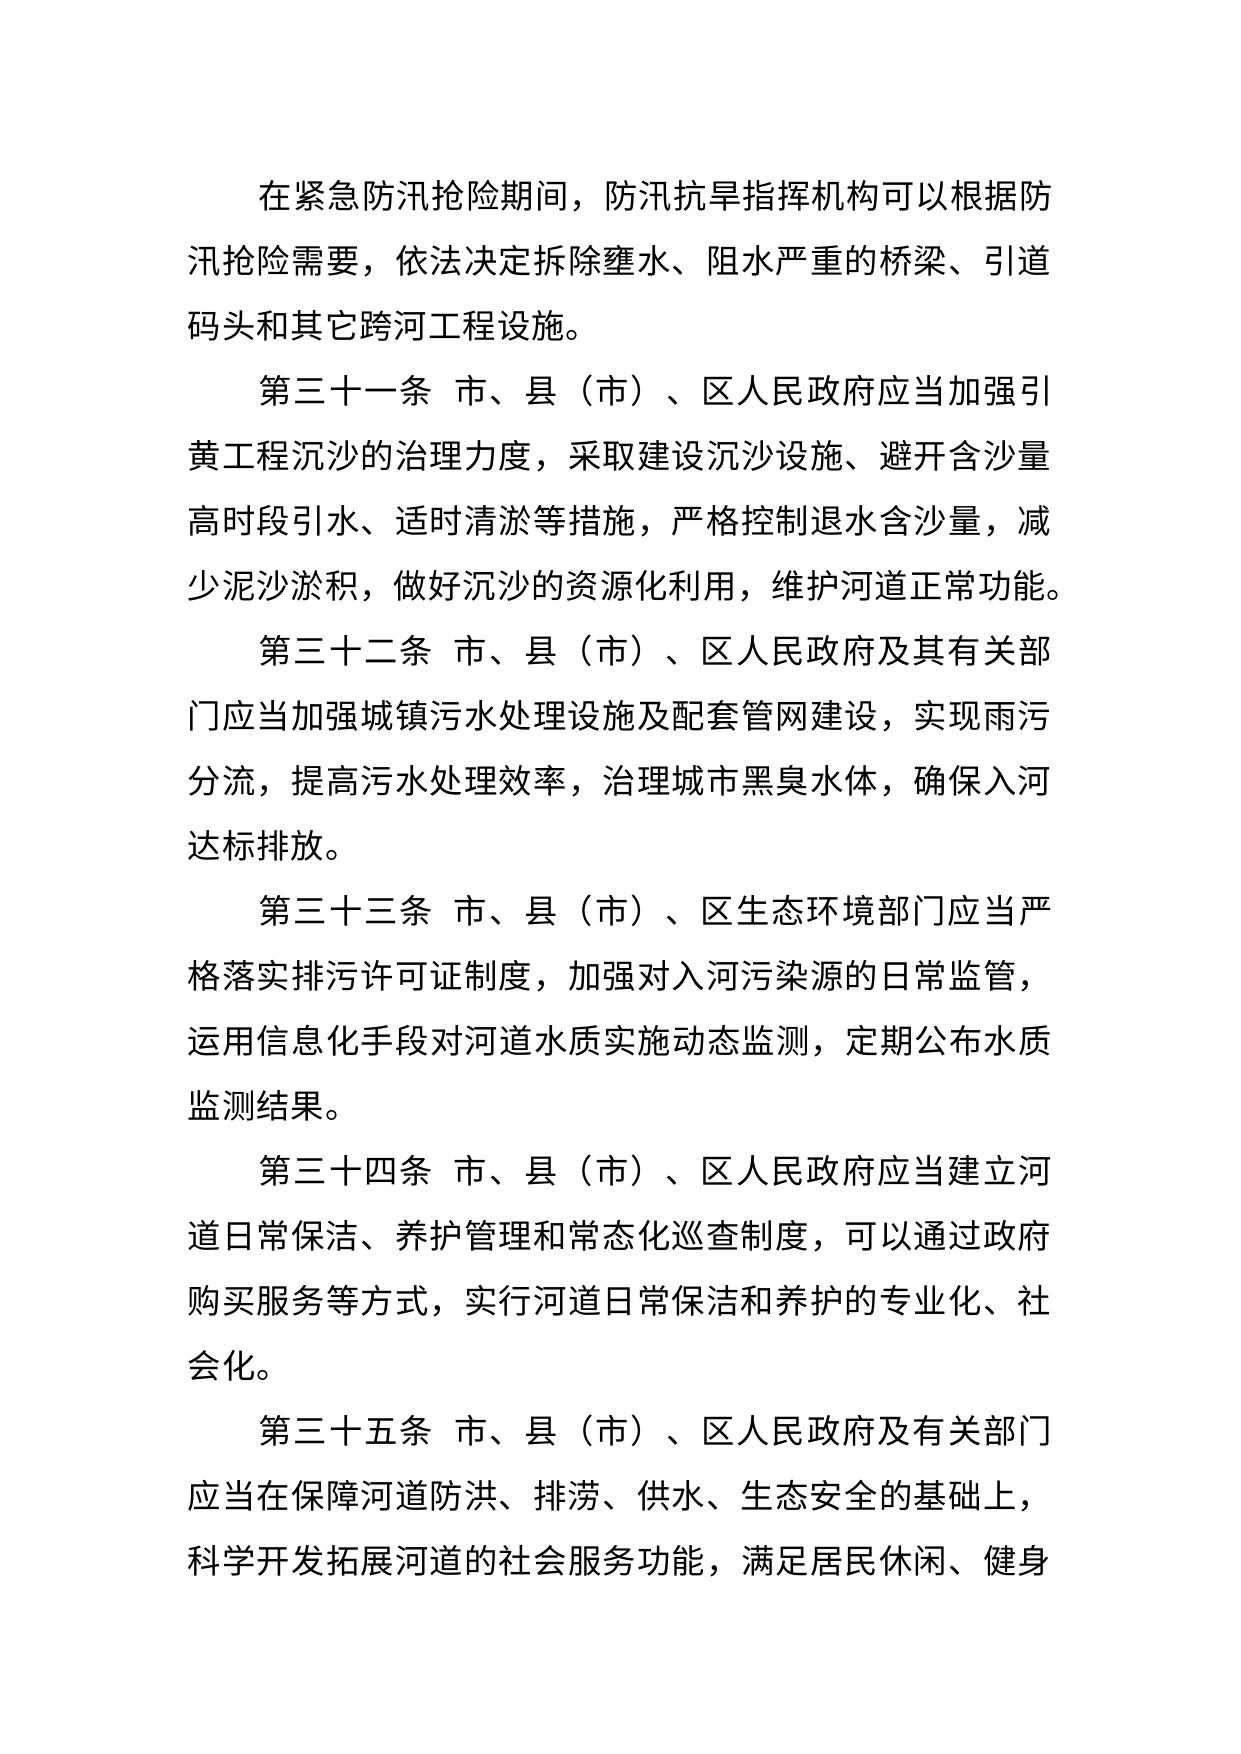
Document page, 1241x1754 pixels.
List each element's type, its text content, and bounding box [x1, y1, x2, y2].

text 第三十一条 市、县（市）、区人民政府应当加强引黄工程沉沙的治理力度，采取建设沉沙设施、避开含沙量高时段引水、适时清淤等措施，严格控制退水含沙量，减少泥沙淤积，做好沉沙的资源化利用，维护河道正常功能。 [187, 357, 1053, 617]
text 第三十三条 市、县（市）、区生态环境部门应当严格落实排污许可证制度，加强对入河污染源的日常监管，运用信息化手段对河道水质实施动态监测，定期公布水质监测结果。 [187, 877, 1053, 1137]
text 第三十二条 市、县（市）、区人民政府及其有关部门应当加强城镇污水处理设施及配套管网建设，实现雨污分流，提高污水处理效率，治理城市黑臭水体，确保入河达标排放。 [187, 617, 1053, 877]
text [187, 1397, 1053, 1592]
text 在紧急防汛抢险期间，防汛抗旱指挥机构可以根据防汛抢险需要，依法决定拆除壅水、阻水严重的桥梁、引道、码头和其它跨河工程设施。 [187, 162, 1053, 357]
text 第三十四条 市、县（市）、区人民政府应当建立河道日常保洁、养护管理和常态化巡查制度，可以通过政府购买服务等方式，实行河道日常保洁和养护的专业化、社会化。 [187, 1137, 1053, 1397]
